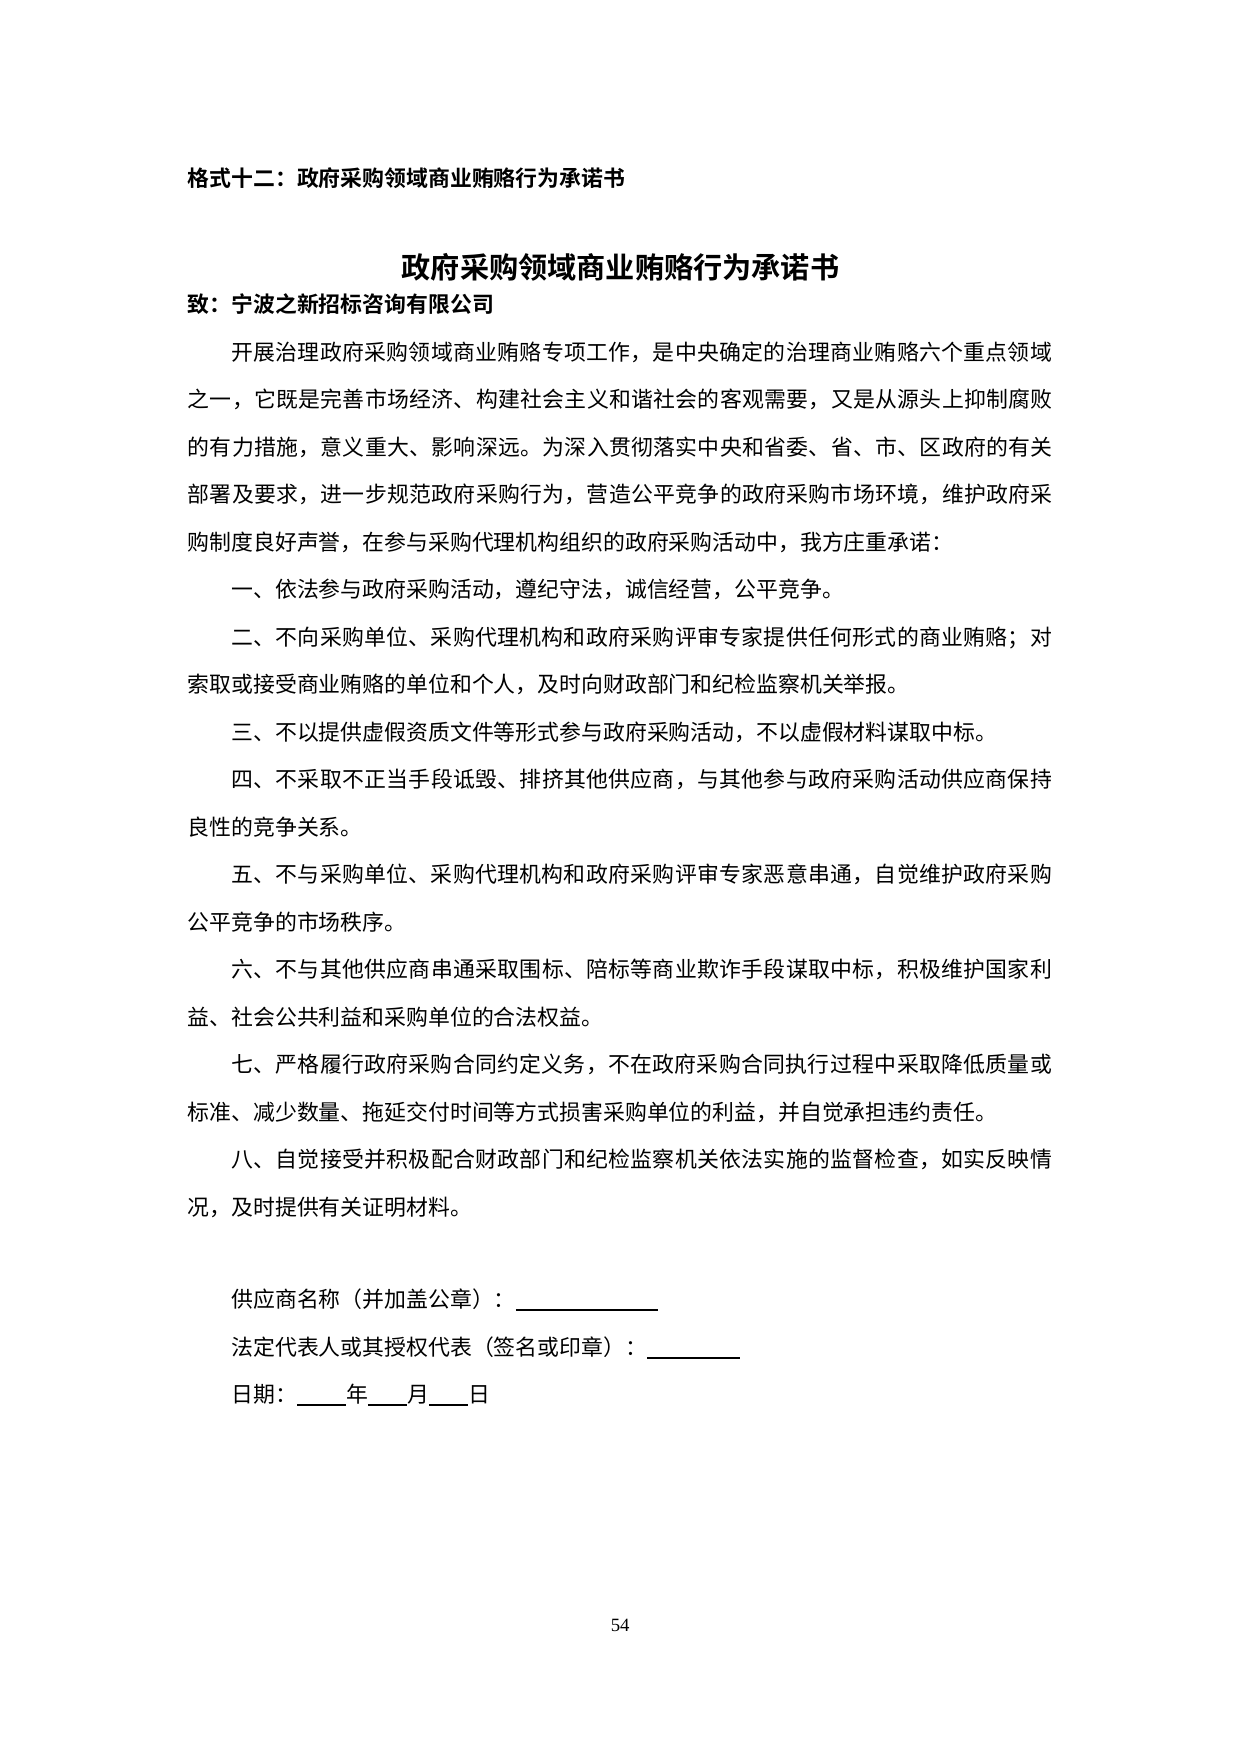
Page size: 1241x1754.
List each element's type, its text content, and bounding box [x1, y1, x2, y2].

text 七、严格履行政府采购合同约定义务，不在政府采购合同执行过程中采取降低质量或标准、减少数量、拖延交付时间等方式损害采购单位的利益，并自觉承担违约责任。 [187, 1047, 1053, 1127]
text 六、不与其他供应商串通采取围标、陪标等商业欺诈手段谋取中标，积极维护国家利益、社会公共利益和采购单位的合法权益。 [187, 952, 1053, 1032]
text 五、不与采购单位、采购代理机构和政府采购评审专家恶意串通，自觉维护政府采购公平竞争的市场秩序。 [187, 857, 1053, 937]
text 日期： 年 月 日 [187, 1377, 1053, 1409]
text 三、不以提供虚假资质文件等形式参与政府采购活动，不以虚假材料谋取中标。 [187, 715, 1053, 747]
text 政府采购领域商业贿赂行为承诺书 [187, 242, 1053, 287]
text 供应商名称（并加盖公章）： [187, 1282, 1053, 1314]
text 八、自觉接受并积极配合财政部门和纪检监察机关依法实施的监督检查，如实反映情况，及时提供有关证明材料。 [187, 1142, 1053, 1222]
text 开展治理政府采购领域商业贿赂专项工作，是中央确定的治理商业贿赂六个重点领域之一，它既是完善市场经济、构建社会主义和谐社会的客观需要，又是从源头上抑制腐败的有力措施，意义重大、影响深远。为深入贯彻落实中央和省委、省、市、区政府的有关部署及要求，进一步规范政府采购行为，营造公平竞争的政府采购市场环境，维护政府采购制度良好声誉，在参与采购代理机构组织的政府采购活动中，我方庄重承诺： [187, 335, 1053, 557]
text 格式十二：政府采购领域商业贿赂行为承诺书 [187, 150, 1053, 196]
text 法定代表人或其授权代表（签名或印章）： [187, 1330, 1053, 1361]
text 一、依法参与政府采购活动，遵纪守法，诚信经营，公平竞争。 [187, 572, 1053, 604]
text 四、不采取不正当手段诋毁、排挤其他供应商，与其他参与政府采购活动供应商保持良性的竞争关系。 [187, 762, 1053, 842]
text 二、不向采购单位、采购代理机构和政府采购评审专家提供任何形式的商业贿赂；对索取或接受商业贿赂的单位和个人，及时向财政部门和纪检监察机关举报。 [187, 620, 1053, 699]
text 致：宁波之新招标咨询有限公司 [187, 287, 1053, 319]
